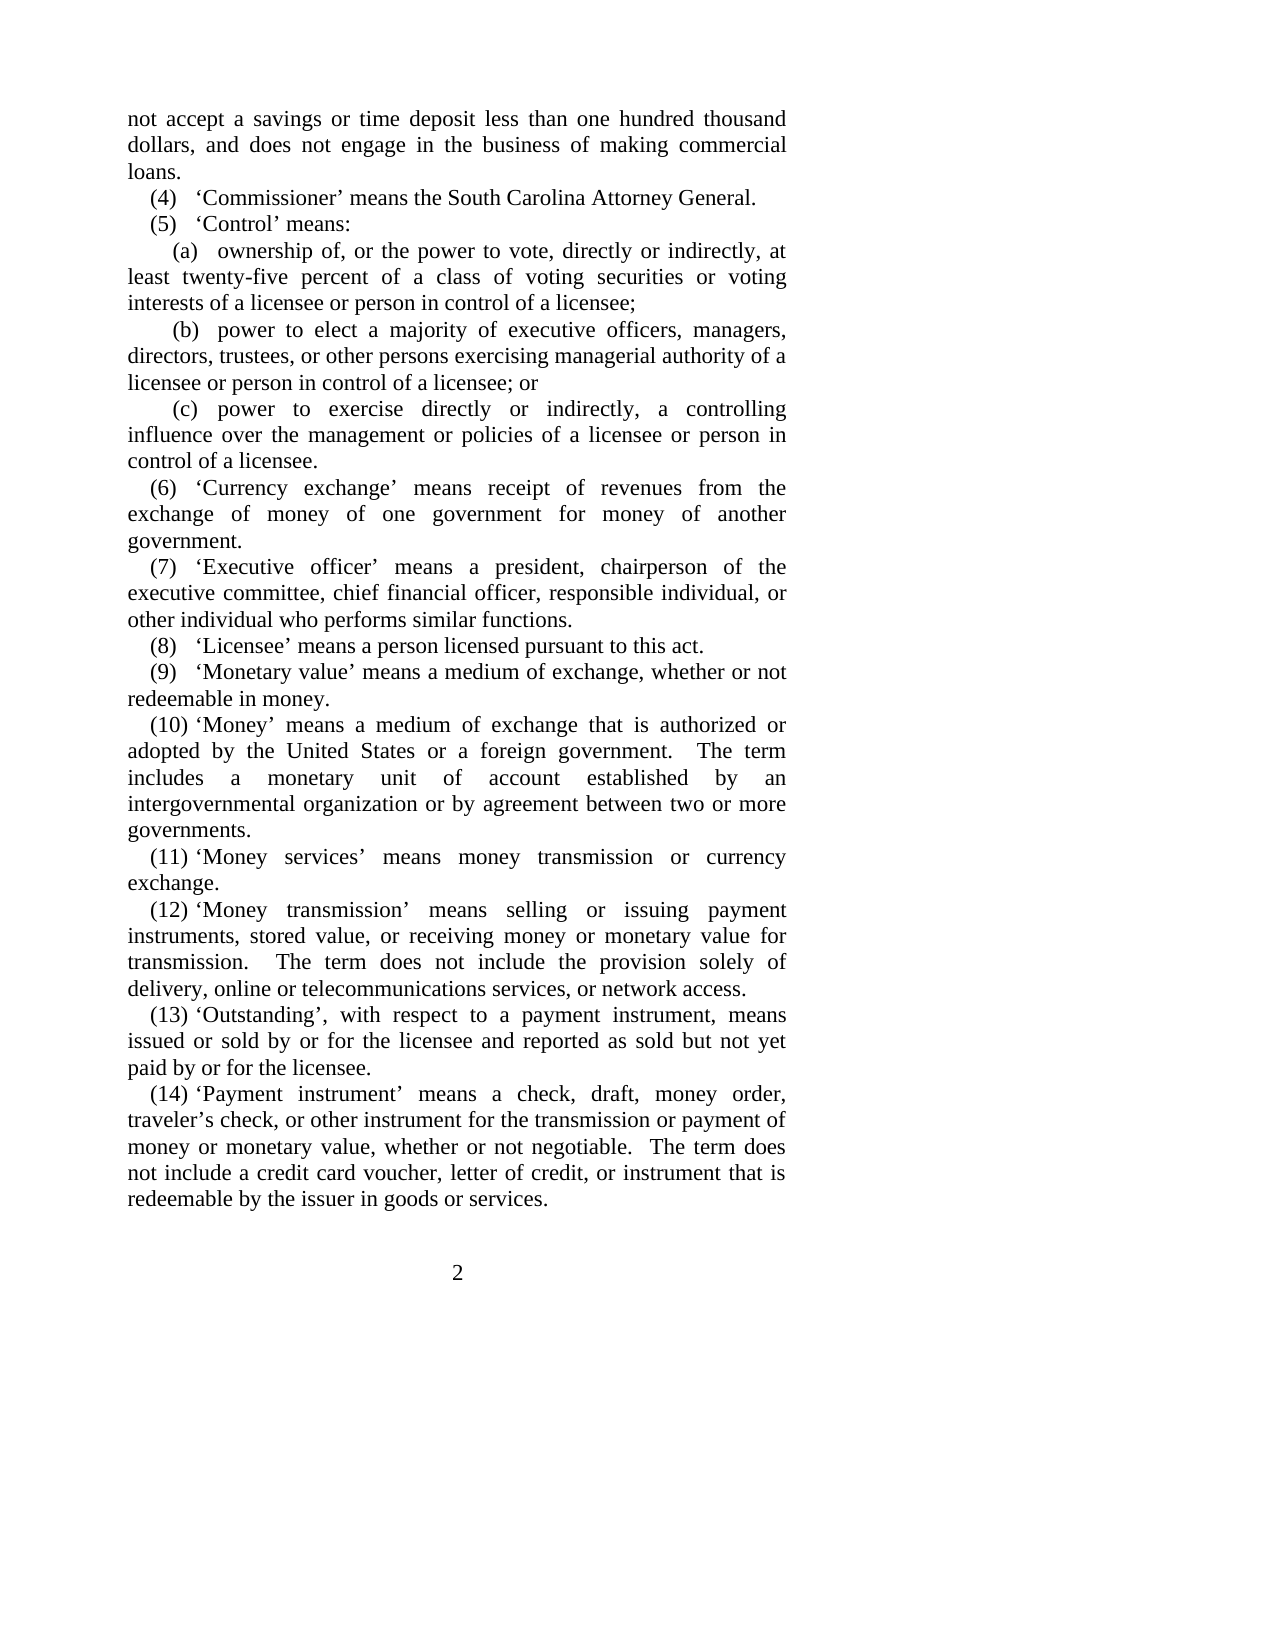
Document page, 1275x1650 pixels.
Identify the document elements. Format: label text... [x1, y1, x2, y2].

text (5) ‘Control’ means: [127, 210, 787, 237]
text (14) ‘Payment instrument’ means a check, draft, money order, traveler’s check, or other instrument for the transmission or payment of money or monetary value, whether or not negotiable. The term does not include a credit card voucher, letter of credit, or instrument that is redeemable by the issuer in goods or services. [127, 1080, 787, 1212]
text (a) ownership of, or the power to vote, directly or indirectly, at least twenty-five percent of a class of voting securities or voting interests of a licensee or person in control of a licensee; [127, 237, 787, 316]
text (12) ‘Money transmission’ means selling or issuing payment instruments, stored value, or receiving money or monetary value for transmission. The term does not include the provision solely of delivery, online or telecommunications services, or network access. [127, 896, 787, 1001]
text (10) ‘Money’ means a medium of exchange that is authorized or adopted by the United States or a foreign government. The term includes a monetary unit of account established by an intergovernmental organization or by agreement between two or more governments. [127, 711, 787, 843]
text (7) ‘Executive officer’ means a president, chairperson of the executive committee, chief financial officer, responsible individual, or other individual who performs similar functions. [127, 553, 787, 632]
text (13) ‘Outstanding’, with respect to a payment instrument, means issued or sold by or for the licensee and reported as sold but not yet paid by or for the licensee. [127, 1001, 787, 1080]
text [127, 105, 787, 184]
text (11) ‘Money services’ means money transmission or currency exchange. [127, 843, 787, 896]
text (6) ‘Currency exchange’ means receipt of revenues from the exchange of money of one government for money of another government. [127, 474, 787, 553]
text (4) ‘Commissioner’ means the South Carolina Attorney General. [127, 184, 787, 210]
text (b) power to elect a majority of executive officers, managers, directors, trustees, or other persons exercising managerial authority of a licensee or person in control of a licensee; or [127, 316, 787, 395]
text (9) ‘Monetary value’ means a medium of exchange, whether or not redeemable in money. [127, 658, 787, 711]
text (c) power to exercise directly or indirectly, a controlling influence over the management or policies of a licensee or person in control of a licensee. [127, 395, 787, 474]
text (8) ‘Licensee’ means a person licensed pursuant to this act. [127, 632, 787, 658]
